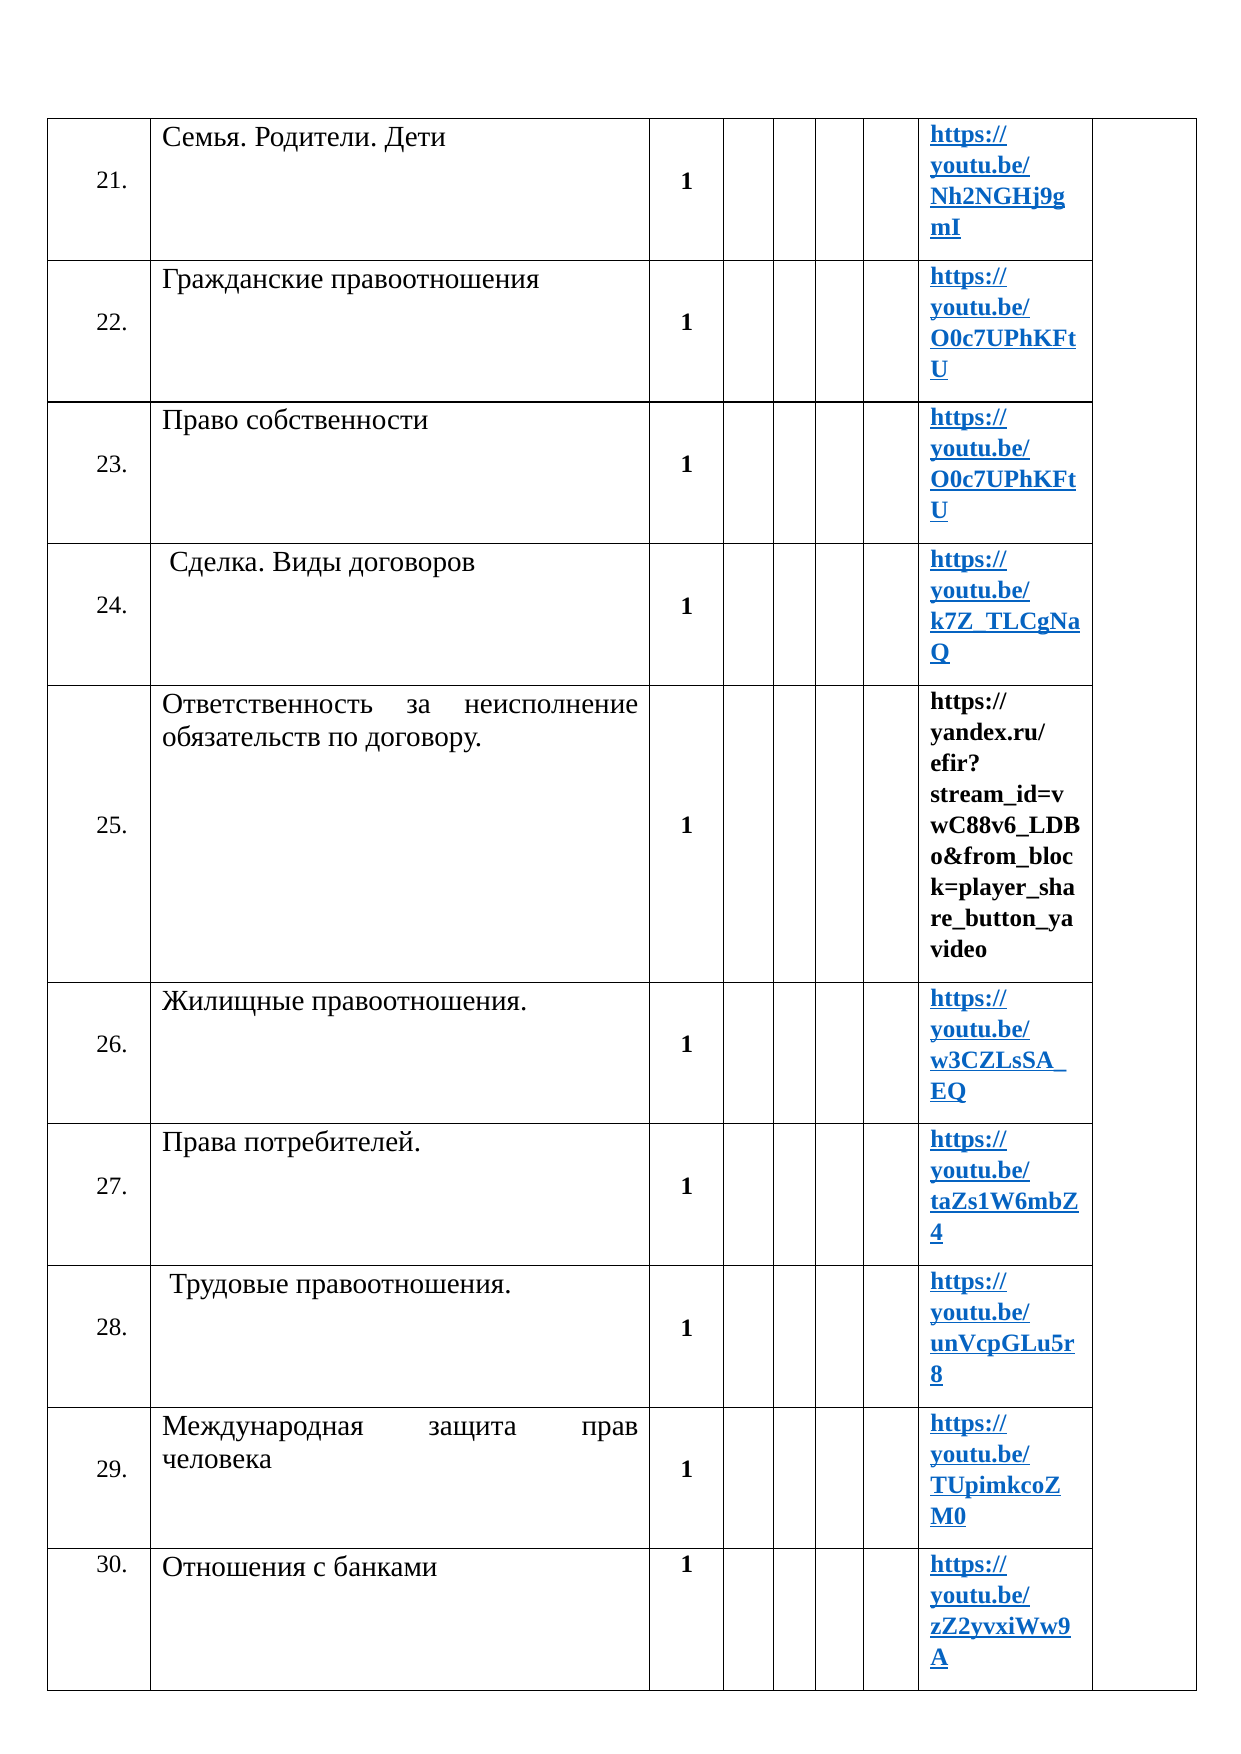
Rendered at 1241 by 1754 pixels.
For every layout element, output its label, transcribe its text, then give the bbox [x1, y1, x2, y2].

table_cell 1 [650, 261, 723, 401]
table_cell [48, 1408, 150, 1548]
table_cell [774, 1266, 815, 1407]
table_cell [724, 983, 773, 1123]
table_cell [864, 686, 918, 982]
table_cell 1 [650, 686, 723, 982]
table_cell [48, 544, 150, 685]
table_cell [816, 686, 863, 982]
table_cell [864, 1408, 918, 1548]
table_cell [816, 544, 863, 685]
table_cell [864, 403, 918, 543]
table_cell [774, 1124, 815, 1265]
table_cell https://youtu.be/O0c7UPhKFtU [919, 261, 1092, 401]
table_cell Права потребителей. [151, 1124, 649, 1265]
table_cell Гражданские правоотношения [151, 261, 649, 401]
table_cell [724, 544, 773, 685]
table_cell [724, 1266, 773, 1407]
table_cell Сделка. Виды договоров [151, 544, 649, 685]
table_cell 1 [650, 1549, 723, 1690]
table_cell [864, 983, 918, 1123]
table_cell [816, 119, 863, 260]
table_cell [724, 1124, 773, 1265]
table_cell https://youtu.be/w3CZLsSA_EQ [919, 983, 1092, 1123]
table_cell [816, 1266, 863, 1407]
table_cell [774, 119, 815, 260]
table_cell [724, 119, 773, 260]
table_cell Международная защита прав человека [151, 1408, 649, 1548]
table_cell https://youtu.be/zZ2yvxiWw9A [919, 1549, 1092, 1690]
table_cell [724, 1549, 773, 1690]
table_cell [816, 1549, 863, 1690]
table_cell 1 [650, 544, 723, 685]
table_cell 1 [650, 1408, 723, 1548]
table_cell 1 [650, 119, 723, 260]
table_cell [816, 261, 863, 401]
table_cell Ответственность за неисполнение обязательств по договору. [151, 686, 649, 982]
table_cell https://youtu.be/TUpimkcoZM0 [919, 1408, 1092, 1548]
table_cell 1 [650, 1266, 723, 1407]
table_cell [864, 119, 918, 260]
table_cell [864, 261, 918, 401]
table_cell [724, 686, 773, 982]
table_cell [48, 1124, 150, 1265]
table_cell [774, 1408, 815, 1548]
table_cell 1 [650, 983, 723, 1123]
table_cell [48, 261, 150, 401]
table_cell [816, 983, 863, 1123]
table_cell [48, 403, 150, 543]
table_cell https://youtu.be/taZs1W6mbZ4 [919, 1124, 1092, 1265]
table_cell [48, 119, 150, 260]
table_cell https://yandex.ru/efir?stream_id=vwC88v6_LDBo&from_block=player_share_button_yavideo [919, 686, 1092, 982]
table_cell [816, 1408, 863, 1548]
table_cell https://youtu.be/O0c7UPhKFtU [919, 403, 1092, 543]
table_cell Семья. Родители. Дети [151, 119, 649, 260]
table_cell [774, 261, 815, 401]
table_cell [724, 1408, 773, 1548]
table_cell [864, 1266, 918, 1407]
table_cell Отношения с банками [151, 1549, 649, 1690]
table_cell [774, 1549, 815, 1690]
table_cell https://youtu.be/Nh2NGHj9gmI [919, 119, 1092, 260]
table_cell [774, 403, 815, 543]
table_cell [816, 1124, 863, 1265]
table_cell [864, 1549, 918, 1690]
table_cell [48, 1266, 150, 1407]
table_cell 1 [650, 403, 723, 543]
table_cell [724, 403, 773, 543]
table_cell https://youtu.be/unVcpGLu5r8 [919, 1266, 1092, 1407]
table_cell [816, 403, 863, 543]
table_cell [724, 261, 773, 401]
table_cell [48, 1549, 150, 1690]
table_cell [864, 544, 918, 685]
table_cell [864, 1124, 918, 1265]
table_cell [48, 686, 150, 982]
table_cell Жилищные правоотношения. [151, 983, 649, 1123]
table_cell [48, 983, 150, 1123]
table_cell 1 [650, 1124, 723, 1265]
table_cell Право собственности [151, 403, 649, 543]
table_cell https://youtu.be/k7Z_TLCgNaQ [919, 544, 1092, 685]
table_cell [774, 686, 815, 982]
table_cell Трудовые правоотношения. [151, 1266, 649, 1407]
table_cell [774, 544, 815, 685]
table_cell [774, 983, 815, 1123]
